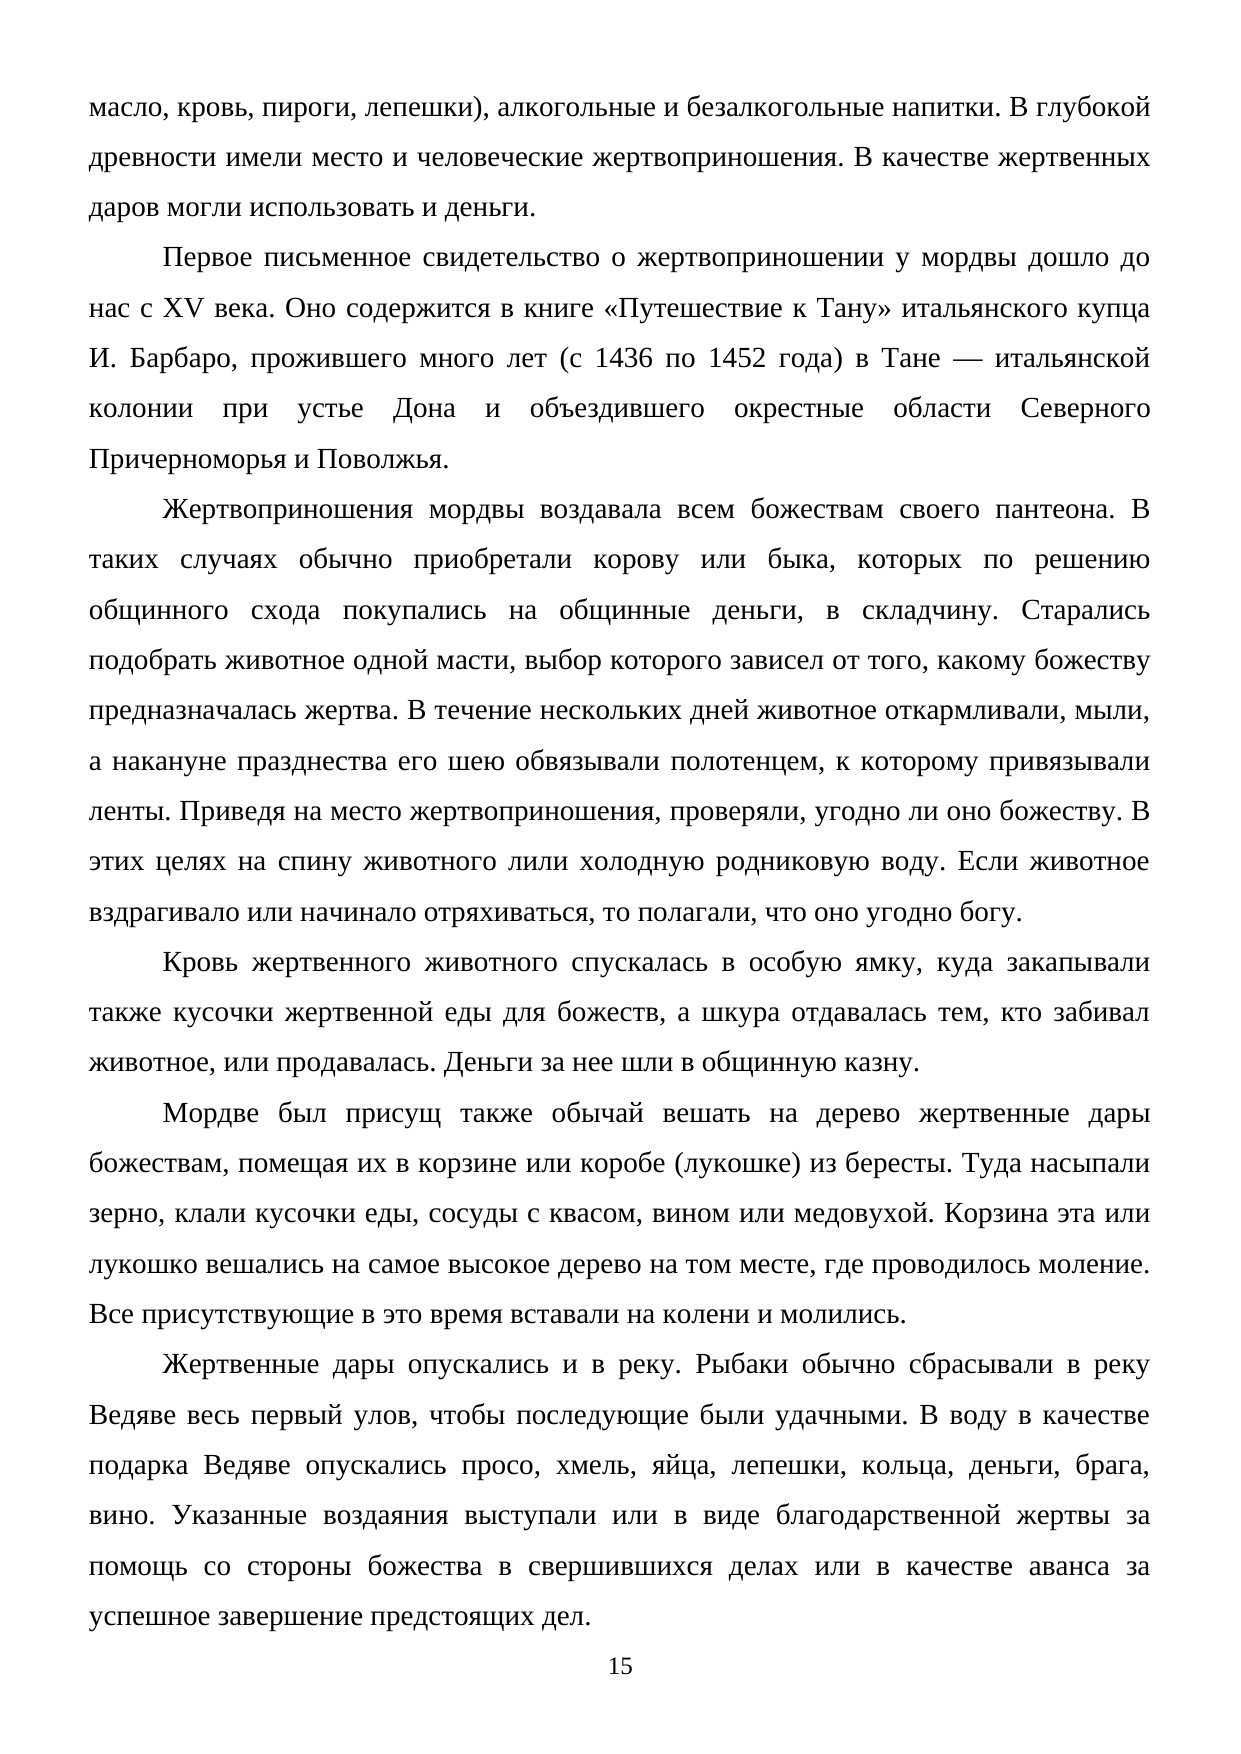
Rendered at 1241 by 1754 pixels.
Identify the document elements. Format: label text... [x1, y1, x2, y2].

text Жертвоприношения мордвы воздавала всем божествам своего пантеона. В таких случаях обычно приобретали корову или быка, которых по решению общинного схода покупались на общинные деньги, в складчину. Старались подобрать животное одной масти, выбор которого зависел от того, какому божеству предназначалась жертва. В течение нескольких дней животное откармливали, мыли, а накануне празднества его шею обвязывали полотенцем, к которому привязывали ленты. Приведя на место жертвоприношения, проверяли, угодно ли оно божеству. В этих целях на спину животного лили холодную родниковую воду. Если животное вздрагивало или начинало отряхиваться, то полагали, что оно угодно богу. [89, 491, 1152, 927]
text Кровь жертвенного животного спускалась в особую ямку, куда закапывали также кусочки жертвенной еды для божеств, а шкура отдавалась тем, кто забивал животное, или продавалась. Деньги за нее шли в общинную казну. [89, 944, 1152, 1078]
text Жертвенные дары опускались и в реку. Рыбаки обычно сбрасывали в реку Ведяве весь первый улов, чтобы последующие были удачными. В воду в качестве подарка Ведяве опускались просо, хмель, яйца, лепешки, кольца, деньги, брага, вино. Указанные воздаяния выступали или в виде благодарственной жертвы за помощь со стороны божества в свершившихся делах или в качестве аванса за успешное завершение предстоящих дел. [89, 1346, 1152, 1632]
text Первое письменное свидетельство о жертвоприношении у мордвы дошло до нас с XV века. Оно содержится в книге «Путешествие к Тану» итальянского купца И. Барбаро, прожившего много лет (с 1436 по 1452 года) в Тане — итальянской колонии при устье Дона и объездившего окрестные области Северного Причерноморья и Поволжья. [89, 239, 1152, 474]
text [89, 89, 1152, 223]
text Мордве был присущ также обычай вешать на дерево жертвенные дары божествам, помещая их в корзине или коробе (лукошке) из бересты. Туда насыпали зерно, клали кусочки еды, сосуды с квасом, вином или медовухой. Корзина эта или лукошко вешались на самое высокое дерево на том месте, где проводилось моление. Все присутствующие в это время вставали на колени и молились. [89, 1095, 1152, 1330]
